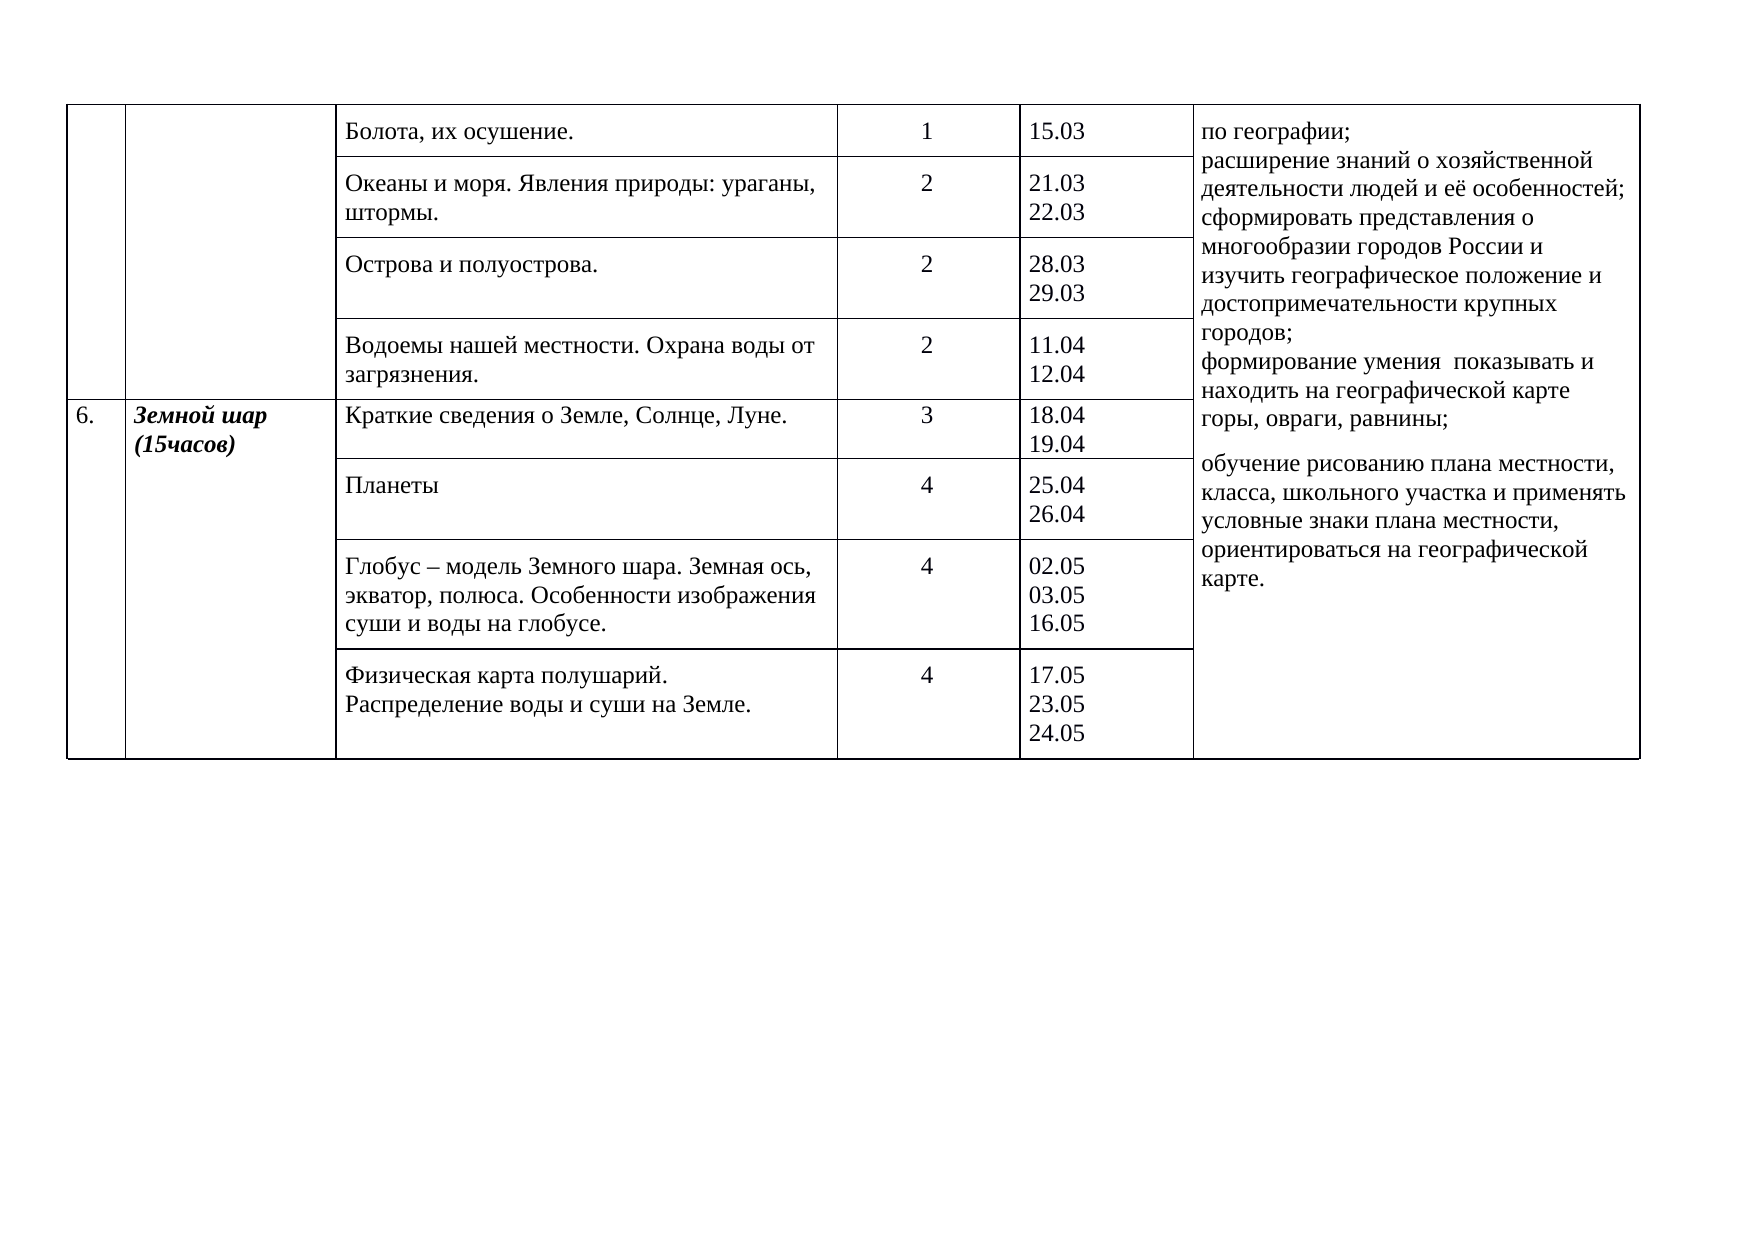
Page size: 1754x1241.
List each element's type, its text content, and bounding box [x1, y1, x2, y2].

table_cell Глобус – модель Земного шара. Земная ось, экватор, полюса. Особенности изображения суши и воды на глобусе. [337, 540, 837, 648]
table_cell Водоемы нашей местности. Охрана воды от загрязнения. [337, 319, 837, 398]
table_cell 02.05 03.05 16.05 [1021, 540, 1193, 648]
table_cell 2 [838, 238, 1019, 317]
table_cell 4 [838, 540, 1019, 648]
table_cell 4 [838, 459, 1019, 538]
table_cell Земной шар (15часов) [126, 400, 335, 758]
table_cell Острова и полуострова. [337, 238, 837, 317]
table_cell 4 [838, 650, 1019, 758]
table_cell 18.04 19.04 [1021, 400, 1193, 457]
table_cell 6. [68, 400, 125, 758]
table_cell Физическая карта полушарий. Распределение воды и суши на Земле. [337, 650, 837, 758]
table_cell 2 [838, 157, 1019, 237]
table_cell 1 [838, 105, 1019, 156]
table_cell 2 [838, 319, 1019, 398]
table_cell Океаны и моря. Явления природы: ураганы, штормы. [337, 157, 837, 237]
table_cell 15.03 [1021, 105, 1193, 156]
table_cell Планеты [337, 459, 837, 538]
table_cell 3 [838, 400, 1019, 457]
table_cell Краткие сведения о Земле, Солнце, Луне. [337, 400, 837, 457]
table_cell 17.05 23.05 24.05 [1021, 650, 1193, 758]
table_cell 11.04 12.04 [1021, 319, 1193, 398]
table_cell 25.04 26.04 [1021, 459, 1193, 538]
table_cell 21.03 22.03 [1021, 157, 1193, 237]
table_cell Болота, их осушение. [337, 105, 837, 156]
table_cell 28.03 29.03 [1021, 238, 1193, 317]
